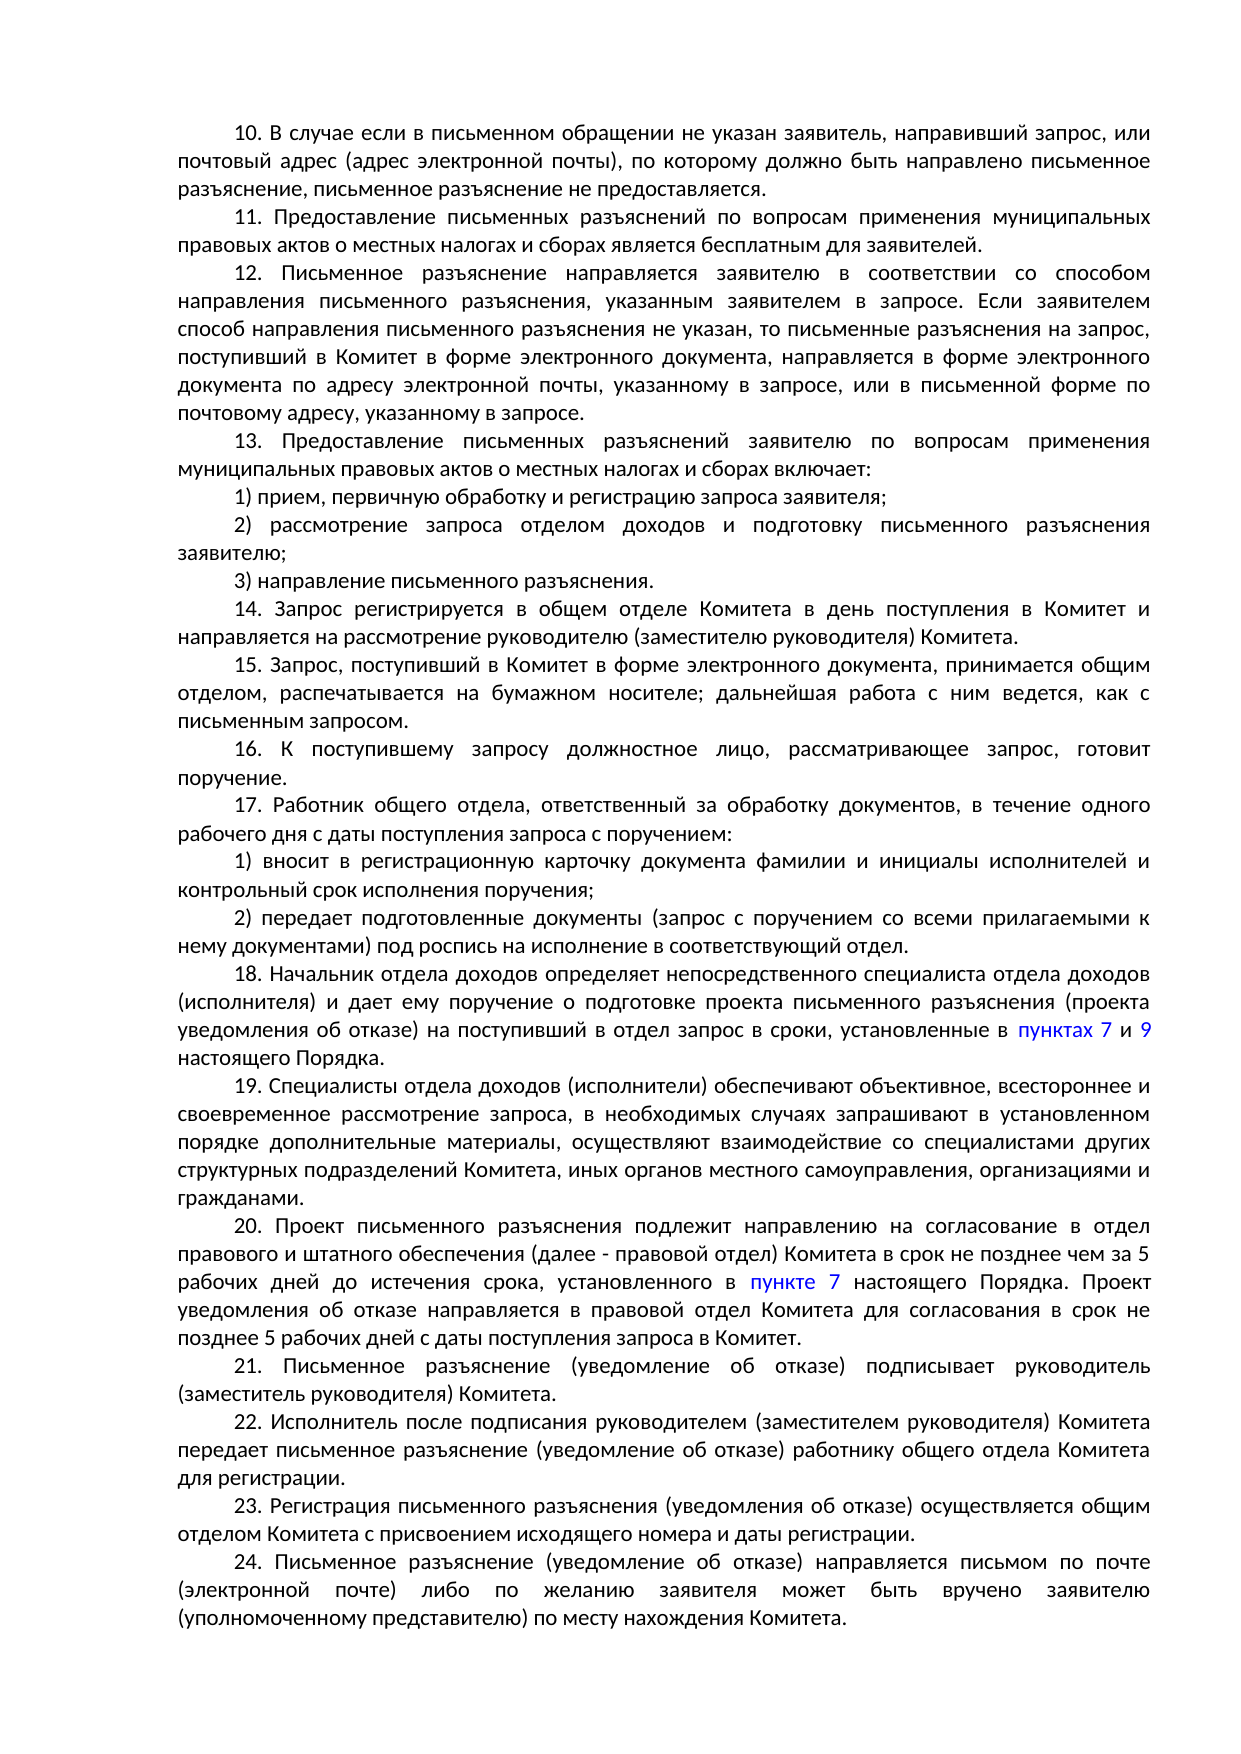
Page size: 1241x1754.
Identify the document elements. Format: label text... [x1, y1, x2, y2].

text 24. Письменное разъяснение (уведомление об отказе) направляется письмом по почте (электронной почте) либо по желанию заявителя может быть вручено заявителю (уполномоченному представителю) по месту нахождения Комитета. [177, 1547, 1152, 1631]
text 22. Исполнитель после подписания руководителем (заместителем руководителя) Комитета передает письменное разъяснение (уведомление об отказе) работнику общего отдела Комитета для регистрации. [177, 1407, 1152, 1491]
text 12. Письменное разъяснение направляется заявителю в соответствии со способом направления письменного разъяснения, указанным заявителем в запросе. Если заявителем способ направления письменного разъяснения не указан, то письменные разъяснения на запрос, поступивший в Комитет в форме электронного документа, направляется в форме электронного документа по адресу электронной почты, указанному в запросе, или в письменной форме по почтовому адресу, указанному в запросе. [177, 258, 1152, 426]
text 13. Предоставление письменных разъяснений заявителю по вопросам применения муниципальных правовых актов о местных налогах и сборах включает: [177, 426, 1152, 482]
text 2) передает подготовленные документы (запрос с поручением со всеми прилагаемыми к нему документами) под роспись на исполнение в соответствующий отдел. [177, 903, 1152, 959]
text 3) направление письменного разъяснения. [177, 566, 1152, 594]
text 18. Начальник отдела доходов определяет непосредственного специалиста отдела доходов (исполнителя) и дает ему поручение о подготовке проекта письменного разъяснения (проекта уведомления об отказе) на поступивший в отдел запрос в сроки, установленные в пунктах 7 и 9 настоящего Порядка. [177, 959, 1152, 1071]
text 23. Регистрация письменного разъяснения (уведомления об отказе) осуществляется общим отделом Комитета с присвоением исходящего номера и даты регистрации. [177, 1491, 1152, 1547]
text 21. Письменное разъяснение (уведомление об отказе) подписывает руководитель (заместитель руководителя) Комитета. [177, 1351, 1152, 1407]
text 14. Запрос регистрируется в общем отделе Комитета в день поступления в Комитет и направляется на рассмотрение руководителю (заместителю руководителя) Комитета. [177, 594, 1152, 651]
text 2) рассмотрение запроса отделом доходов и подготовку письменного разъяснения заявителю; [177, 510, 1152, 566]
text 1) прием, первичную обработку и регистрацию запроса заявителя; [177, 482, 1152, 510]
text 1) вносит в регистрационную карточку документа фамилии и инициалы исполнителей и контрольный срок исполнения поручения; [177, 847, 1152, 903]
text 11. Предоставление письменных разъяснений по вопросам применения муниципальных правовых актов о местных налогах и сборах является бесплатным для заявителей. [177, 202, 1152, 258]
text 15. Запрос, поступивший в Комитет в форме электронного документа, принимается общим отделом, распечатывается на бумажном носителе; дальнейшая работа с ним ведется, как с письменным запросом. [177, 651, 1152, 734]
text 16. К поступившему запросу должностное лицо, рассматривающее запрос, готовит поручение. [177, 734, 1152, 791]
text 17. Работник общего отдела, ответственный за обработку документов, в течение одного рабочего дня с даты поступления запроса с поручением: [177, 791, 1152, 847]
text 20. Проект письменного разъяснения подлежит направлению на согласование в отдел правового и штатного обеспечения (далее - правовой отдел) Комитета в срок не позднее чем за 5 рабочих дней до истечения срока, установленного в пункте 7 настоящего Порядка. Проект уведомления об отказе направляется в правовой отдел Комитета для согласования в срок не позднее 5 рабочих дней с даты поступления запроса в Комитет. [177, 1211, 1152, 1351]
text 10. В случае если в письменном обращении не указан заявитель, направивший запрос, или почтовый адрес (адрес электронной почты), по которому должно быть направлено письменное разъяснение, письменное разъяснение не предоставляется. [177, 118, 1152, 202]
text 19. Специалисты отдела доходов (исполнители) обеспечивают объективное, всестороннее и своевременное рассмотрение запроса, в необходимых случаях запрашивают в установленном порядке дополнительные материалы, осуществляют взаимодействие со специалистами других структурных подразделений Комитета, иных органов местного самоуправления, организациями и гражданами. [177, 1071, 1152, 1211]
